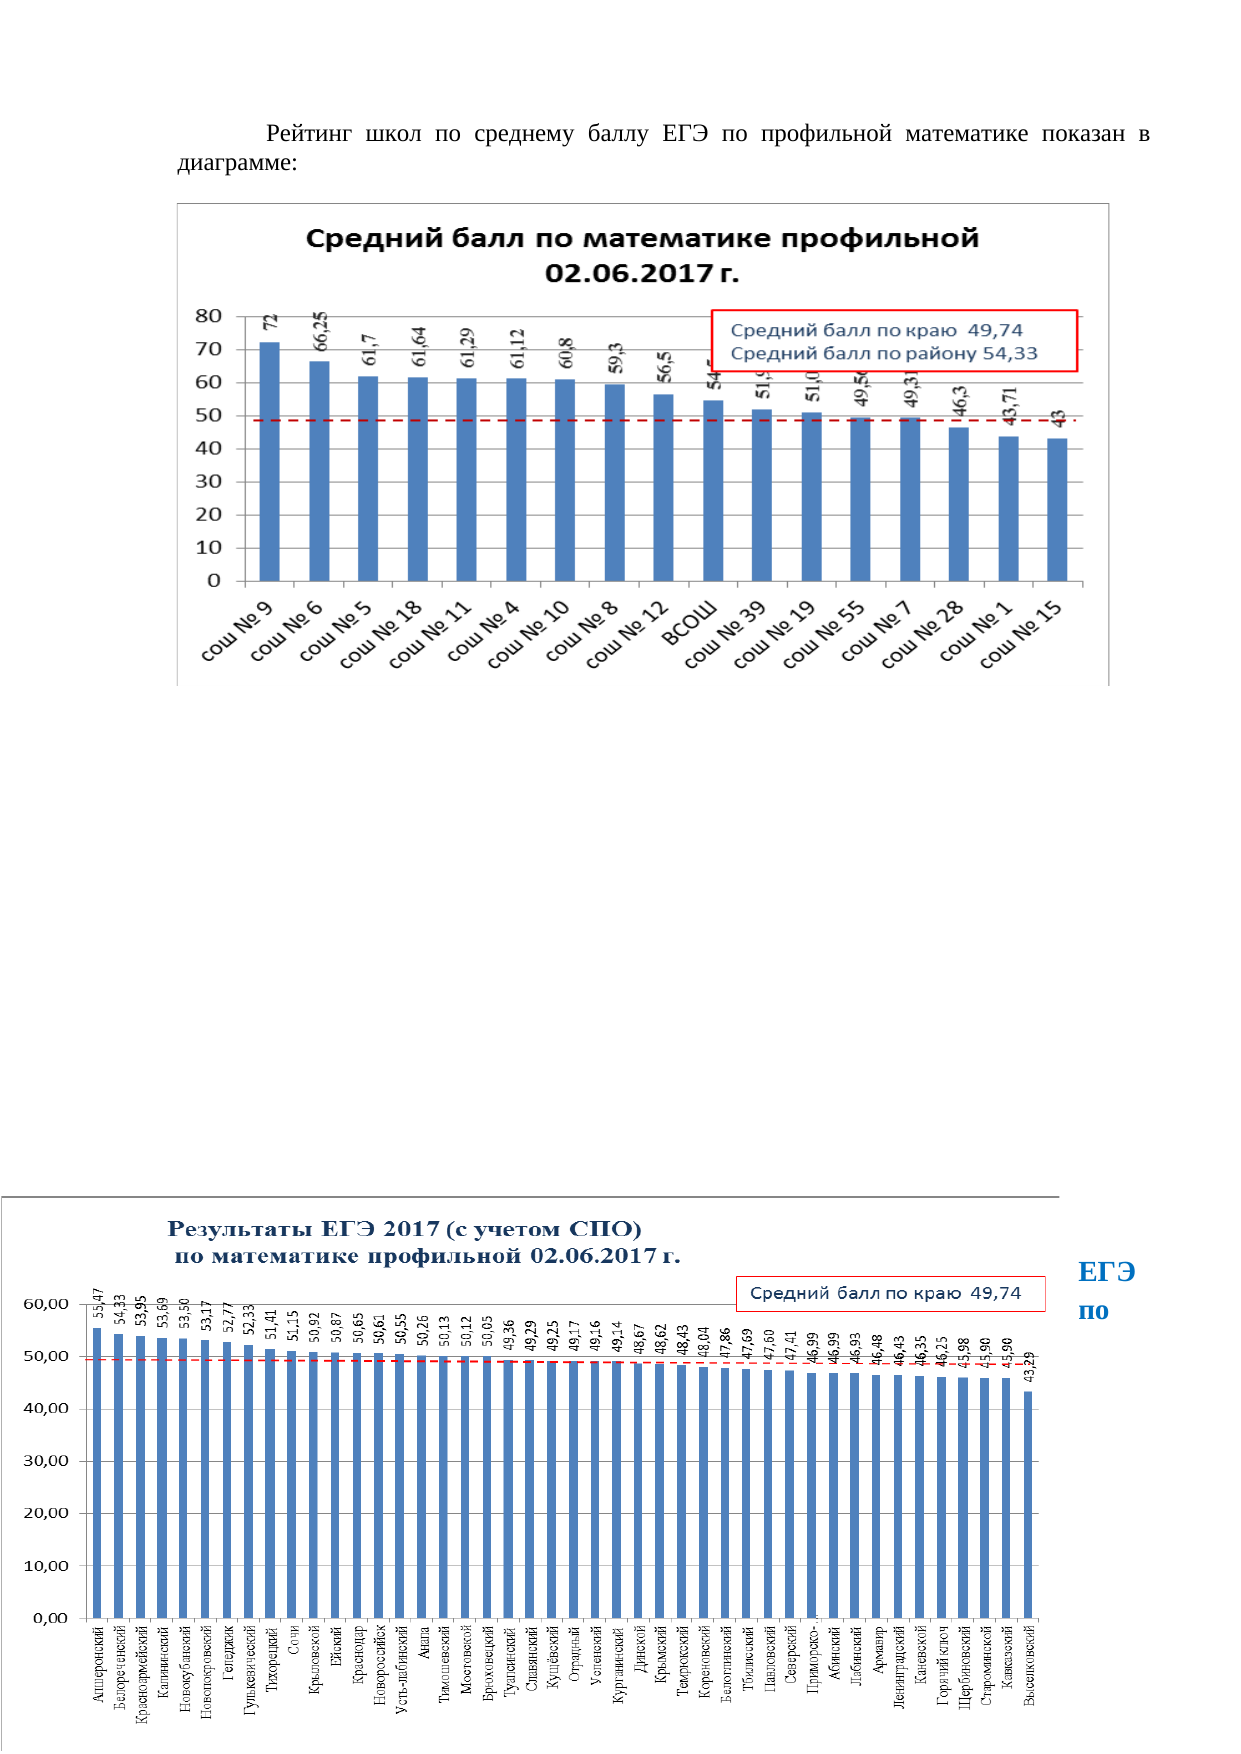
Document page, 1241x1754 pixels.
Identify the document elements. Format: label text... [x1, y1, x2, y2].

picture [0, 1196, 1058, 1749]
picture [175, 203, 1110, 685]
text Рейтинг школ по среднему баллу ЕГЭ по профильной математике показан в диаграмме: [177, 118, 1152, 176]
